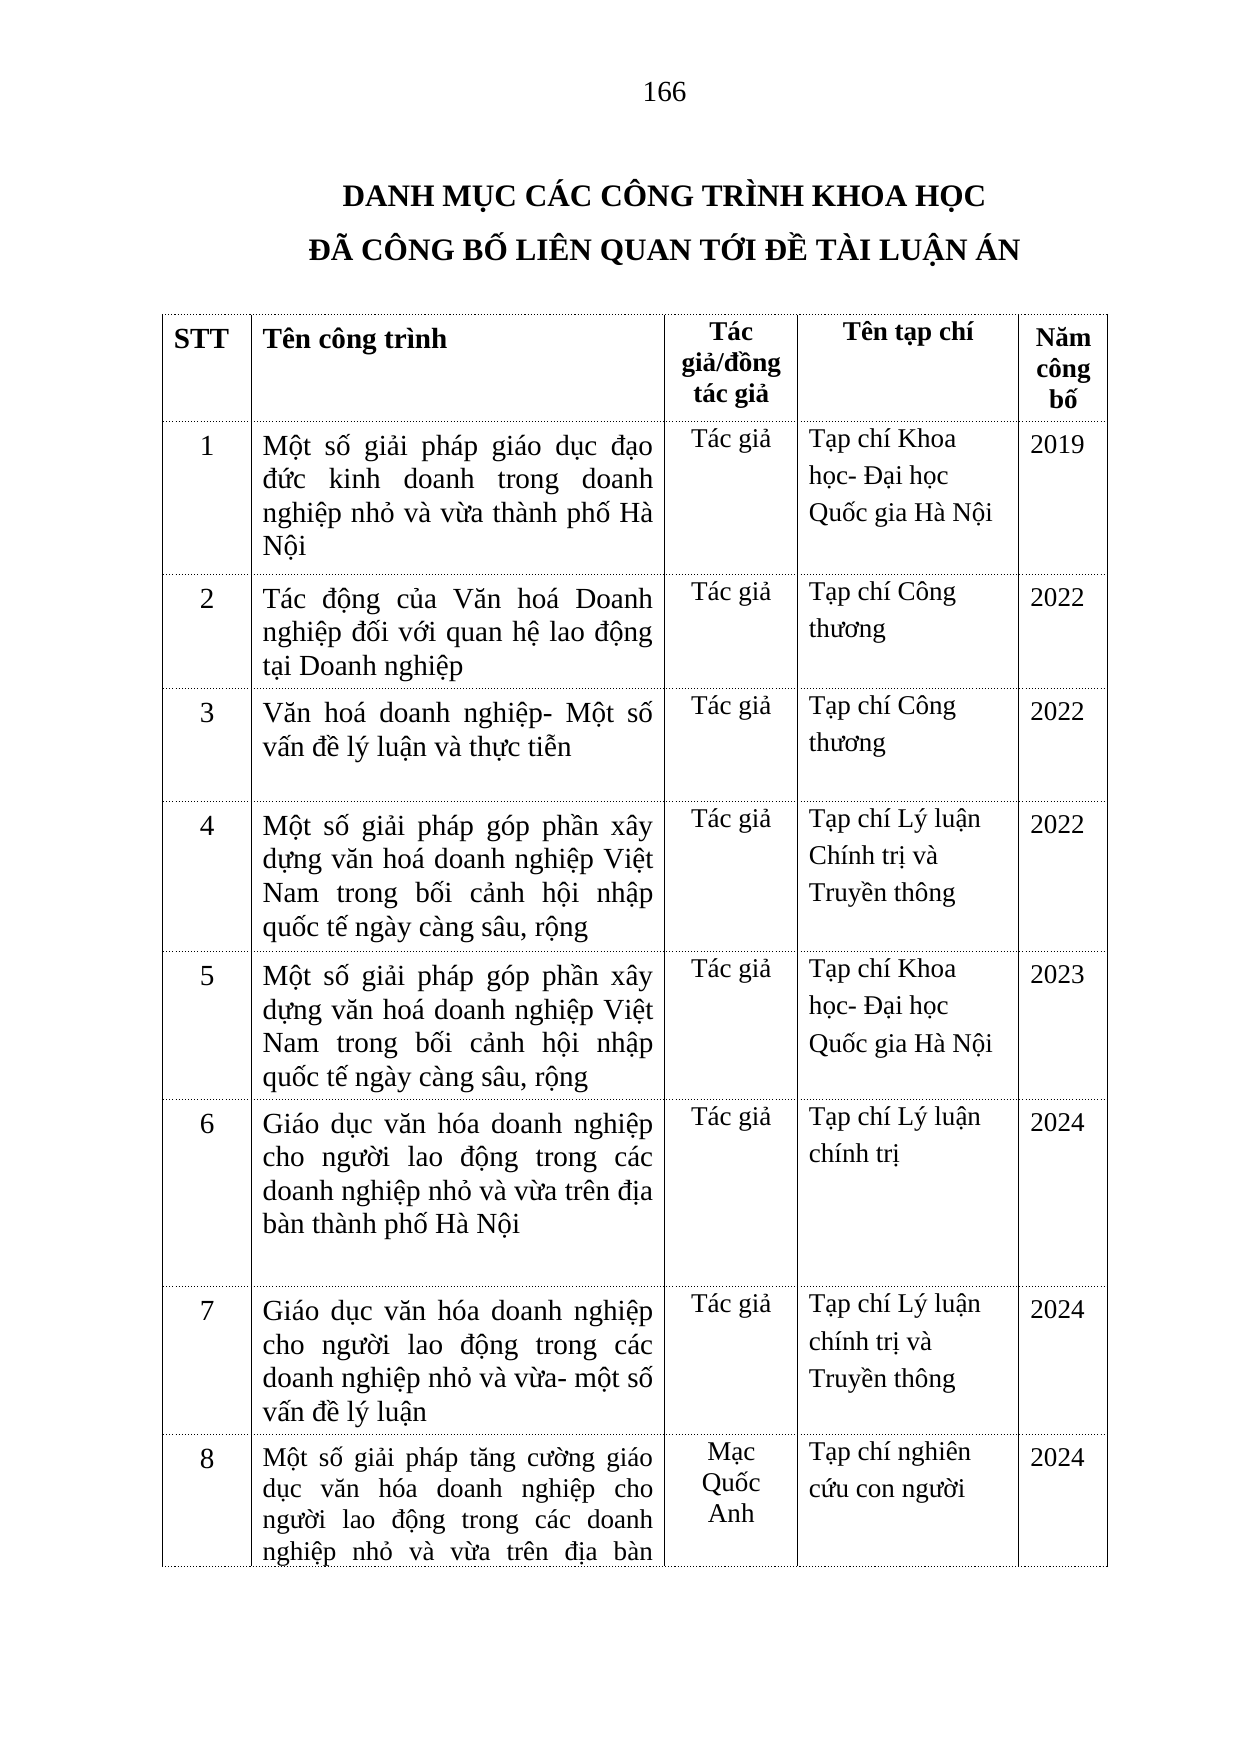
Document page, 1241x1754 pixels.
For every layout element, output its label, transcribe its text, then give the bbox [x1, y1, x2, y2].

table_cell Tác giả [665, 801, 797, 951]
table_cell Một số giải pháp giáo dục đạo đức kinh doanh trong doanh nghiệp nhỏ và vừa thành phố Hà Nội [252, 421, 664, 574]
table_header Năm công bố [1019, 314, 1107, 421]
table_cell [252, 1434, 664, 1566]
table_cell 1 [163, 421, 251, 574]
table_header Tên công trình [252, 314, 664, 421]
table_cell Tác giả [665, 1099, 797, 1286]
table_cell Một số giải pháp góp phần xây dựng văn hoá doanh nghiệp Việt Nam trong bối cảnh hội nhập quốc tế ngày càng sâu, rộng [252, 801, 664, 951]
table_cell Giáo dục văn hóa doanh nghiệp cho người lao động trong các doanh nghiệp nhỏ và vừa- một số vấn đề lý luận [252, 1286, 664, 1434]
text DANH MỤC CÁC CÔNG TRÌNH KHOA HỌC [207, 177, 1122, 213]
text ĐÃ CÔNG BỐ LIÊN QUAN TỚI ĐỀ TÀI LUẬN ÁN [207, 231, 1122, 267]
table_cell Giáo dục văn hóa doanh nghiệp cho người lao động trong các doanh nghiệp nhỏ và vừa trên địa bàn thành phố Hà Nội [252, 1099, 664, 1286]
table_cell Tác giả [665, 1286, 797, 1434]
table_cell 3 [163, 688, 251, 801]
table_cell 5 [163, 951, 251, 1099]
table_cell 8 [163, 1434, 251, 1566]
table_cell Mạc Quốc Anh [665, 1434, 797, 1566]
table_cell 2024 [1019, 1434, 1107, 1566]
table_cell 2019 [1019, 421, 1107, 574]
table_cell Tác giả [665, 688, 797, 801]
table_cell 2022 [1019, 688, 1107, 801]
table_cell Tạp chí Khoa học- Đại học Quốc gia Hà Nội [798, 421, 1018, 574]
table_cell Tạp chí Công thương [798, 574, 1018, 688]
table_cell Tạp chí Lý luận chính trị [798, 1099, 1018, 1286]
table_cell Tạp chí Công thương [798, 688, 1018, 801]
table_cell 4 [163, 801, 251, 951]
table_cell Tác giả [665, 421, 797, 574]
table_header Tác giả/đồng tác giả [665, 314, 797, 421]
table_cell 2 [163, 574, 251, 688]
table_cell Tạp chí Khoa học- Đại học Quốc gia Hà Nội [798, 951, 1018, 1099]
table_cell Tạp chí Lý luận chính trị và Truyền thông [798, 1286, 1018, 1434]
table_cell 2024 [1019, 1099, 1107, 1286]
table_cell Tác động của Văn hoá Doanh nghiệp đối với quan hệ lao động tại Doanh nghiệp [252, 574, 664, 688]
table_header STT [163, 314, 251, 421]
table_cell Tác giả [665, 951, 797, 1099]
table_cell Tác giả [665, 574, 797, 688]
table_cell 2024 [1019, 1286, 1107, 1434]
table_cell Văn hoá doanh nghiệp- Một số vấn đề lý luận và thực tiễn [252, 688, 664, 801]
table_cell 2022 [1019, 574, 1107, 688]
table_cell 7 [163, 1286, 251, 1434]
table_cell 2022 [1019, 801, 1107, 951]
table_cell 2023 [1019, 951, 1107, 1099]
table_header Tên tạp chí [798, 314, 1018, 421]
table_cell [798, 1434, 1018, 1566]
table_cell Một số giải pháp góp phần xây dựng văn hoá doanh nghiệp Việt Nam trong bối cảnh hội nhập quốc tế ngày càng sâu, rộng [252, 951, 664, 1099]
table_cell Tạp chí Lý luận Chính trị và Truyền thông [798, 801, 1018, 951]
table_cell 6 [163, 1099, 251, 1286]
